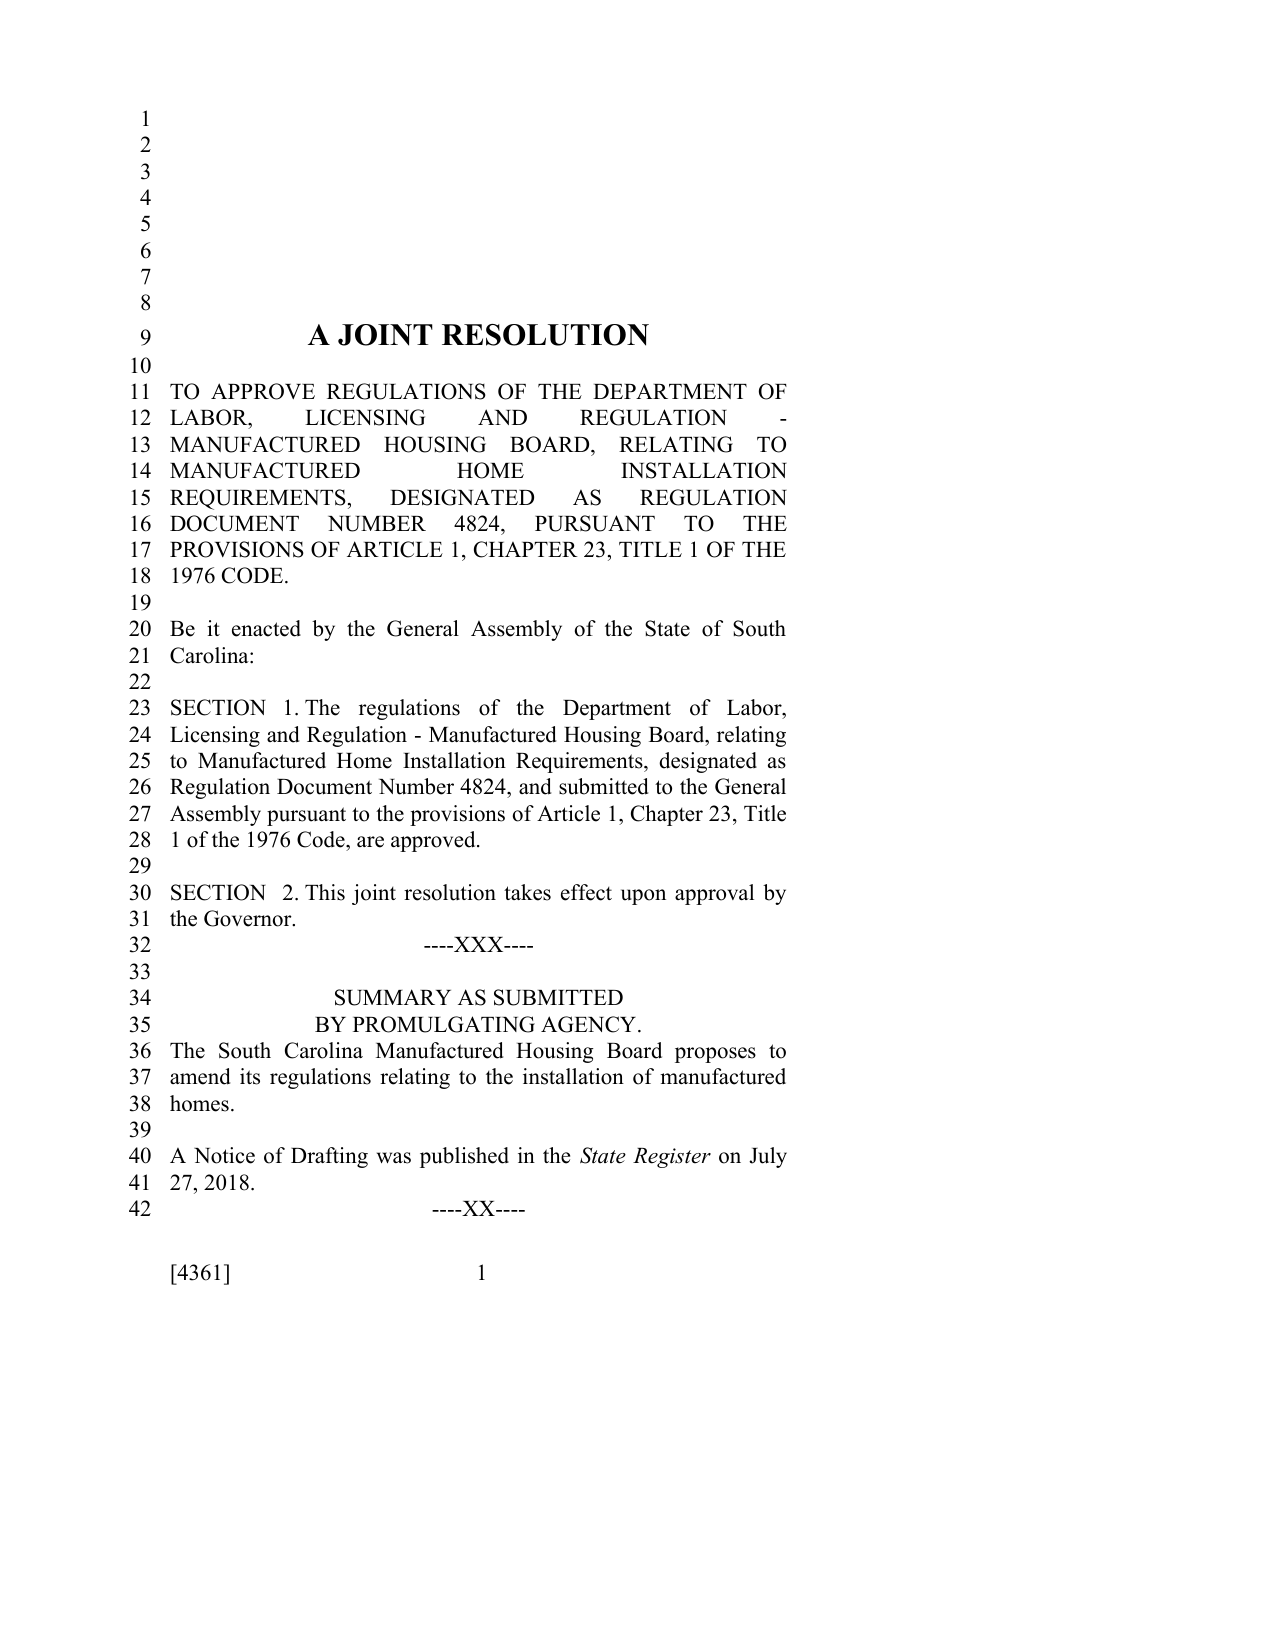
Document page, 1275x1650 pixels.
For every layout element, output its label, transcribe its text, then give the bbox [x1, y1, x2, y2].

text ----XXX---- [169, 932, 787, 958]
text BY PROMULGATING AGENCY. [169, 1011, 787, 1037]
text A Notice of Drafting was published in the State Register on July 27, 2018. [169, 1142, 787, 1195]
text SUMMARY AS SUBMITTED [169, 984, 787, 1011]
text A JOINT RESOLUTION [169, 316, 787, 352]
text TO APPROVE REGULATIONS OF THE DEPARTMENT OF LABOR, LICENSING AND REGULATION - MANUFACTURED HOUSING BOARD, RELATING TO MANUFACTURED HOME INSTALLATION REQUIREMENTS, DESIGNATED AS REGULATION DOCUMENT NUMBER 4824, PURSUANT TO THE PROVISIONS OF ARTICLE 1, CHAPTER 23, TITLE 1 OF THE 1976 CODE. [169, 378, 787, 589]
text The South Carolina Manufactured Housing Board proposes to amend its regulations relating to the installation of manufactured homes. [169, 1037, 787, 1116]
text SECTION 1. The regulations of the Department of Labor, Licensing and Regulation - Manufactured Housing Board, relating to Manufactured Home Installation Requirements, designated as Regulation Document Number 4824, and submitted to the General Assembly pursuant to the provisions of Article 1, Chapter 23, Title 1 of the 1976 Code, are approved. [169, 694, 787, 852]
text Be it enacted by the General Assembly of the State of South Carolina: [169, 615, 787, 668]
text SECTION 2. This joint resolution takes effect upon approval by the Governor. [169, 879, 787, 932]
text ----XX---- [169, 1195, 787, 1221]
